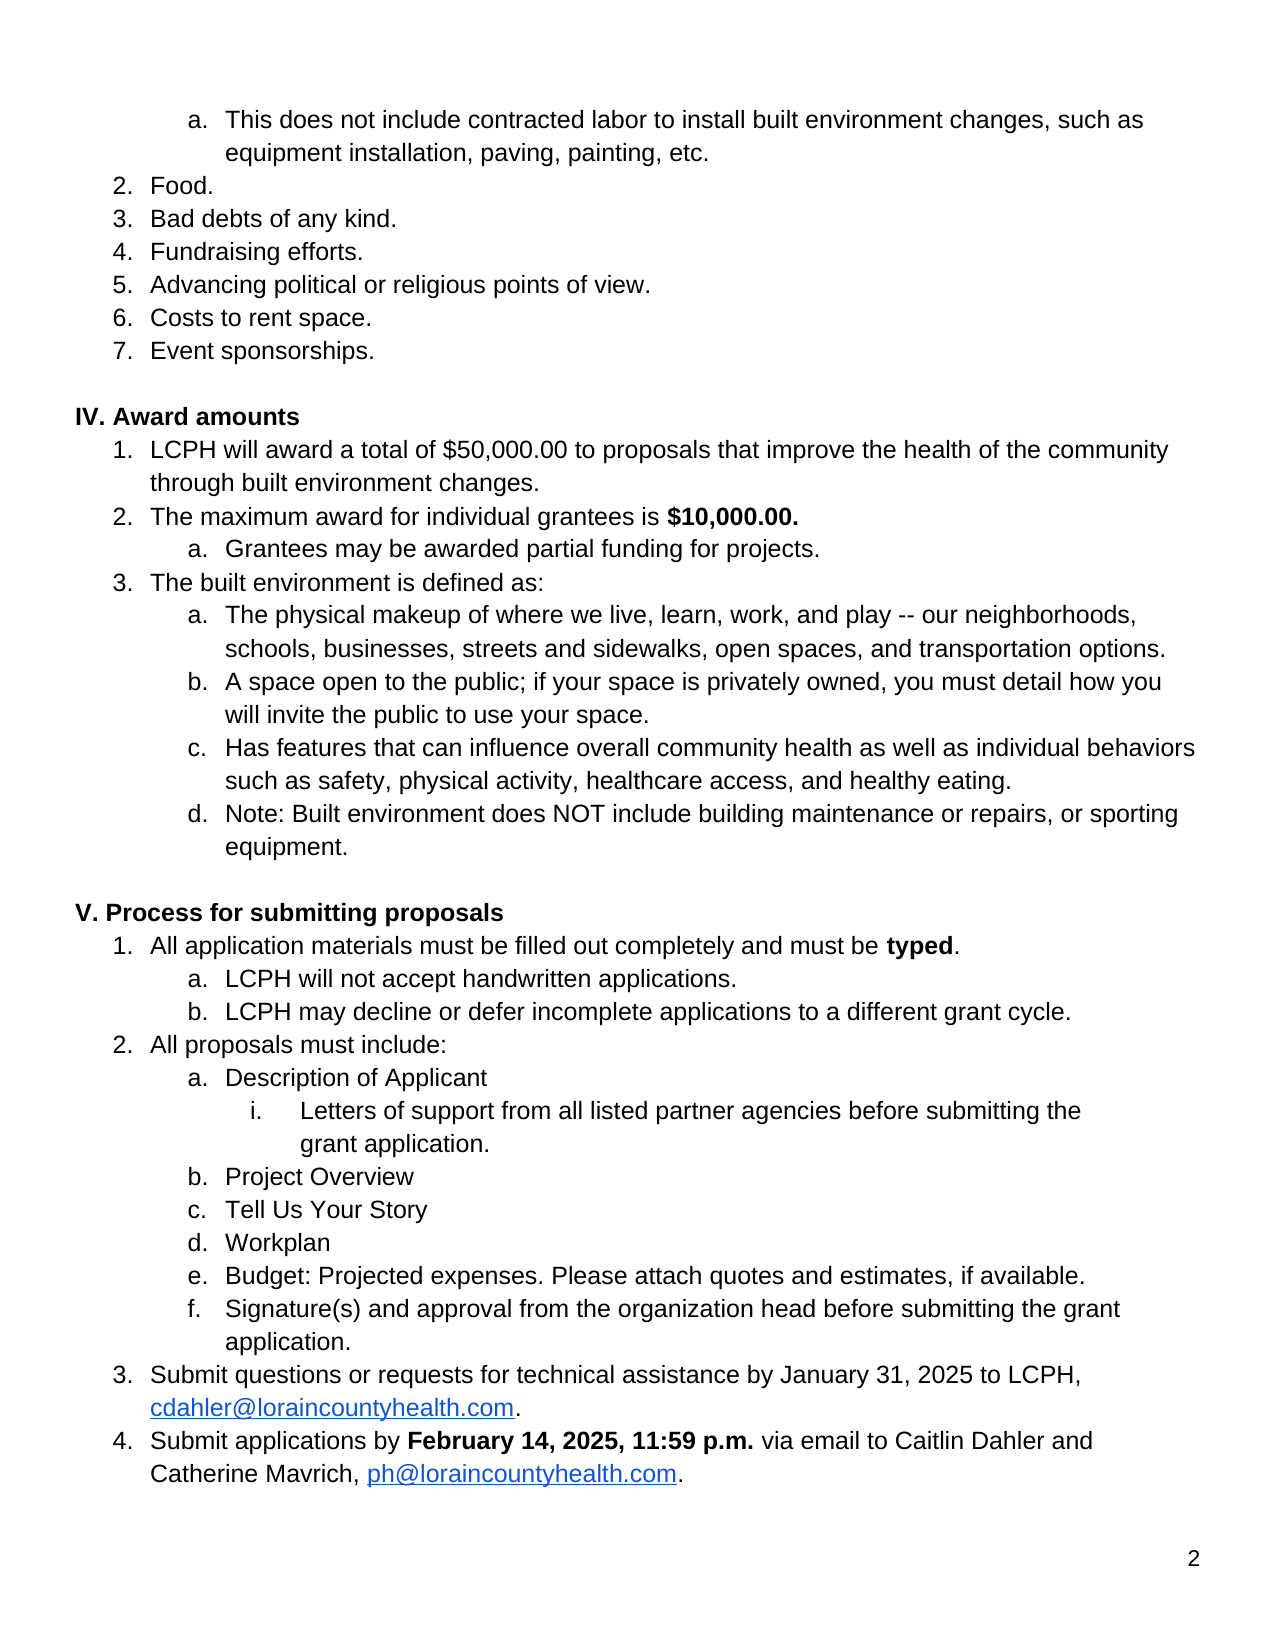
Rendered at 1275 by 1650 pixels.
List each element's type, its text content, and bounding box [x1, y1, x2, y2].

list Advancing political or religious points of view. [112, 270, 1200, 299]
list Budget: Projected expenses. Please attach quotes and estimates, if available. [187, 1261, 1131, 1290]
list Submit applications by February 14, 2025, 11:59 p.m. via email to Caitlin Dahler and Catherine Mavrich, ph@loraincountyhealth.com. [112, 1426, 1131, 1488]
list Event sponsorships. [112, 336, 1200, 365]
list Letters of support from all listed partner agencies before submitting the grant application. [262, 1096, 1131, 1158]
list Workplan [187, 1228, 1131, 1257]
list Bad debts of any kind. [112, 204, 1200, 233]
list The physical makeup of where we live, learn, work, and play -- our neighborhoods, schools, businesses, streets and sidewalks, open spaces, and transportation options. [187, 601, 1200, 662]
list Signature(s) and approval from the organization head before submitting the grant application. [187, 1294, 1131, 1356]
list LCPH will not accept handwritten applications. [187, 964, 1131, 992]
list Has features that can influence overall community health as well as individual behaviors such as safety, physical activity, healthcare access, and healthy eating. [187, 733, 1200, 794]
list Submit questions or requests for technical assistance by January 31, 2025 to LCPH, cdahler@loraincountyhealth.com. [112, 1360, 1131, 1422]
list This does not include contracted labor to install built environment changes, such as equipment installation, paving, painting, etc. [187, 105, 1200, 167]
list Grantees may be awarded partial funding for projects. [187, 534, 1200, 563]
list LCPH will award a total of $50,000.00 to proposals that improve the health of the community through built environment changes. [112, 435, 1200, 497]
list Tell Us Your Story [187, 1195, 1131, 1224]
list A space open to the public; if your space is privately owned, you must detail how you will invite the public to use your space. [187, 667, 1200, 728]
list Costs to rent space. [112, 303, 1200, 332]
text V. Process for submitting proposals [75, 898, 1200, 926]
list The maximum award for individual grantees is $10,000.00. [112, 501, 1200, 530]
list Note: Built environment does NOT include building maintenance or repairs, or sporting equipment. [187, 799, 1200, 860]
list Project Overview [187, 1162, 1131, 1191]
list LCPH may decline or defer incomplete applications to a different grant cycle. [187, 997, 1131, 1026]
list All proposals must include: [112, 1030, 1131, 1058]
list The built environment is defined as: [112, 567, 1200, 596]
text IV. Award amounts [75, 402, 1200, 431]
list Fundraising efforts. [112, 237, 1200, 266]
list All application materials must be filled out completely and must be typed. [112, 931, 1131, 959]
list Food. [112, 171, 1200, 200]
list Description of Applicant [187, 1063, 1131, 1092]
